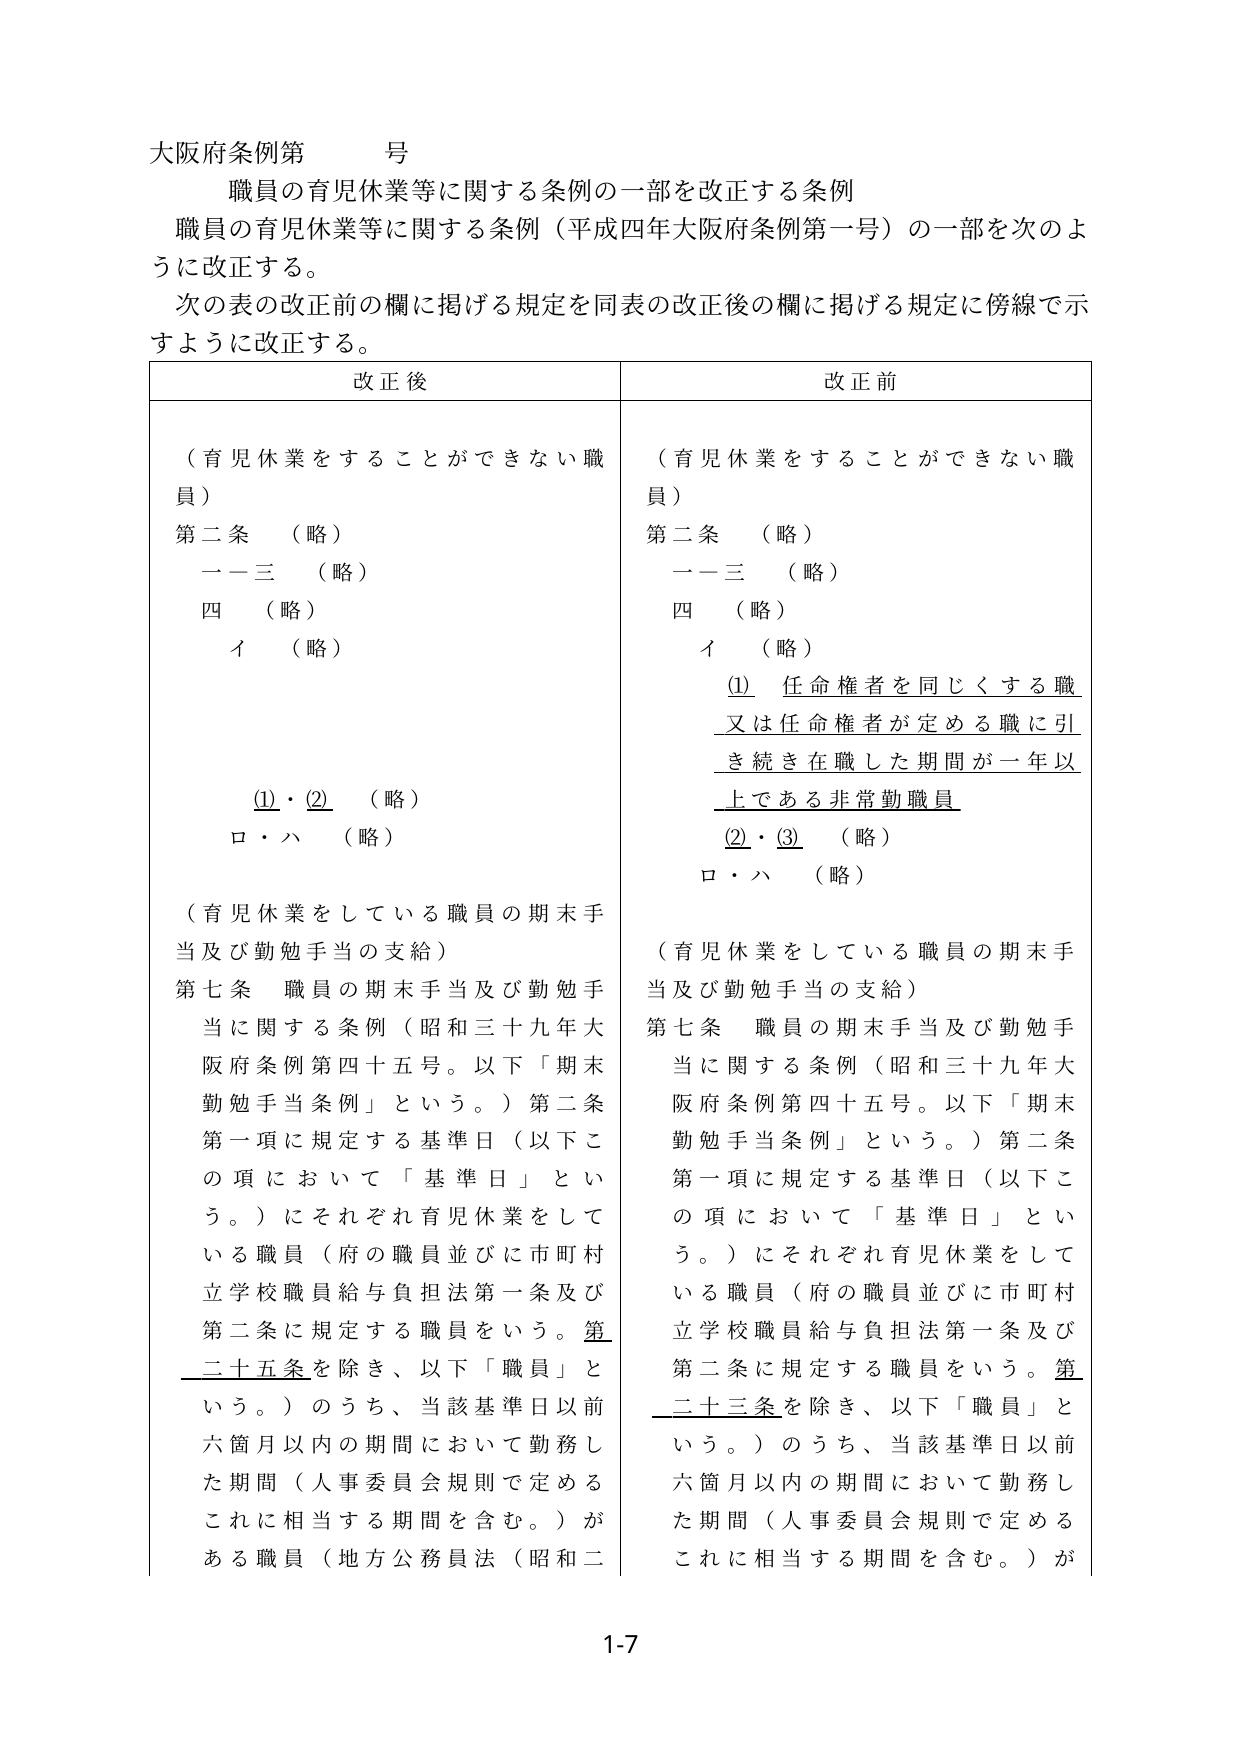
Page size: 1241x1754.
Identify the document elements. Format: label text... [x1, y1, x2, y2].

table_header 改正後 [150, 362, 620, 399]
text 職員の育児休業等に関する条例（平成四年大阪府条例第一号）の一部を次のように改正する。 [149, 209, 1091, 285]
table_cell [150, 439, 620, 1576]
table_header 改正前 [621, 362, 1091, 399]
text 次の表の改正前の欄に掲げる規定を同表の改正後の欄に掲げる規定に傍線で示すように改正する。 [149, 285, 1091, 361]
text 大阪府条例第 号 [149, 133, 1091, 171]
text 職員の育児休業等に関する条例の一部を改正する条例 [149, 171, 1091, 209]
table_cell [150, 401, 620, 438]
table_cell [621, 439, 1091, 1576]
table_cell [621, 401, 1091, 438]
